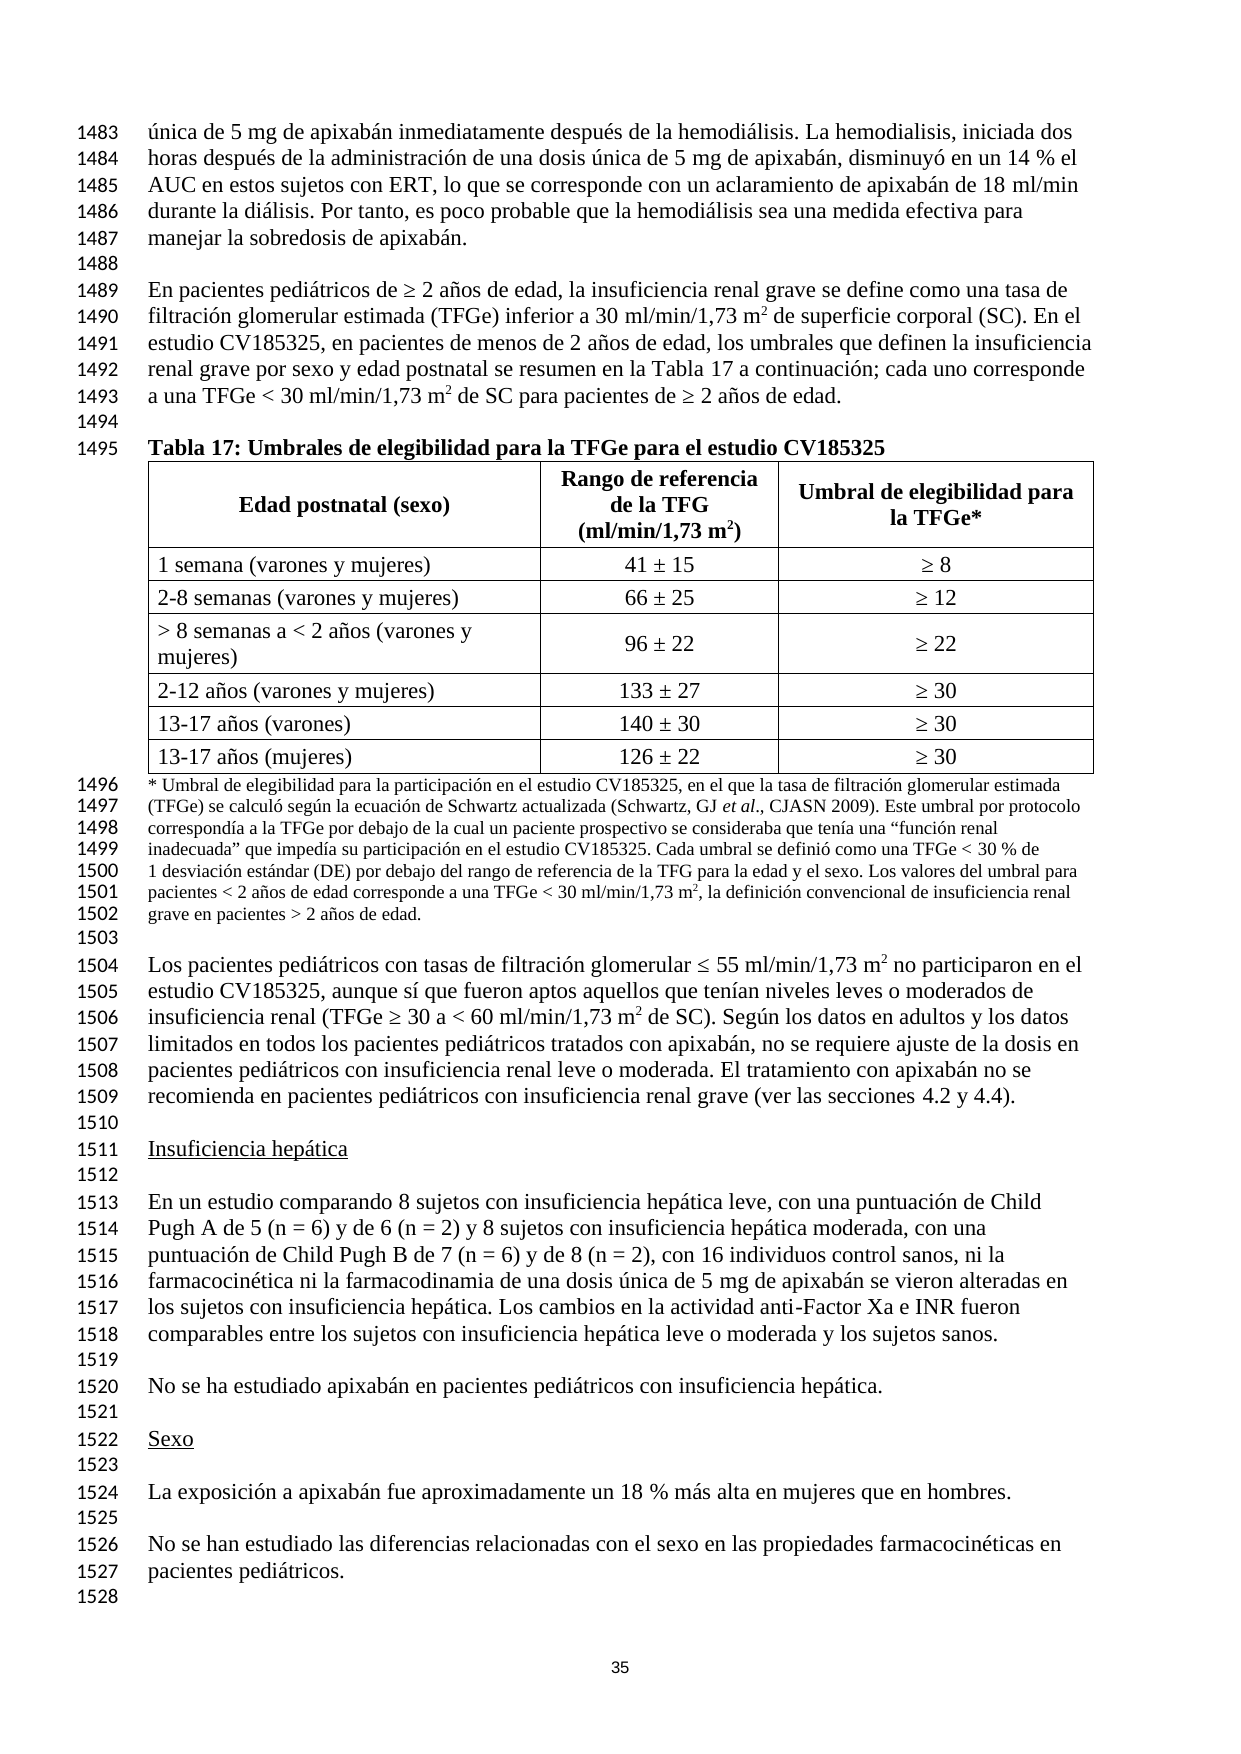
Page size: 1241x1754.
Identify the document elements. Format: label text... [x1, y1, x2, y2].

subtitle Tabla 17: Umbrales de elegibilidad para la TFGe para el estudio CV185325 [148, 434, 1092, 461]
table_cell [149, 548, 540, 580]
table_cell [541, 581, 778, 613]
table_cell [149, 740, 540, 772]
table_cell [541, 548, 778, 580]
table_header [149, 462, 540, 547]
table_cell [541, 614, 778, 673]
text En un estudio comparando 8 sujetos con insuficiencia hepática leve, con una puntuación de Child Pugh A de 5 (n = 6) y de 6 (n = 2) y 8 sujetos con insuficiencia hepática moderada, con una puntuación de Child Pugh B de 7 (n = 6) y de 8 (n = 2), con 16 individuos control sanos, ni la farmacocinética ni la farmacodinamia de una dosis única de 5 mg de apixabán se vieron alteradas en los sujetos con insuficiencia hepática. Los cambios en la actividad anti-Factor Xa e INR fueron comparables entre los sujetos con insuficiencia hepática leve o moderada y los sujetos sanos. [148, 1188, 1092, 1346]
text La exposición a apixabán fue aproximadamente un 18 % más alta en mujeres que en hombres. [148, 1478, 1092, 1504]
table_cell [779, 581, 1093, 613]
text Insuficiencia hepática [148, 1135, 1092, 1162]
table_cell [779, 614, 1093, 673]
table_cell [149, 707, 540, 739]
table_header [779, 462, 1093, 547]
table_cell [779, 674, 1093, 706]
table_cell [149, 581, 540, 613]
text Los pacientes pediátricos con tasas de filtración glomerular ≤ 55 ml/min/1,73 m2 no participaron en el estudio CV185325, aunque sí que fueron aptos aquellos que tenían niveles leves o moderados de insuficiencia renal (TFGe ≥ 30 a < 60 ml/min/1,73 m2 de SC). Según los datos en adultos y los datos limitados en todos los pacientes pediátricos tratados con apixabán, no se requiere ajuste de la dosis en pacientes pediátricos con insuficiencia renal leve o moderada. El tratamiento con apixabán no se recomienda en pacientes pediátricos con insuficiencia renal grave (ver las secciones 4.2 y 4.4). [148, 951, 1092, 1109]
text * Umbral de elegibilidad para la participación en el estudio CV185325, en el que la tasa de filtración glomerular estimada (TFGe) se calculó según la ecuación de Schwartz actualizada (Schwartz, GJ et al., CJASN 2009). Este umbral por protocolo correspondía a la TFGe por debajo de la cual un paciente prospectivo se consideraba que tenía una “función renal inadecuada” que impedía su participación en el estudio CV185325. Cada umbral se definió como una TFGe < 30 % de 1 desviación estándar (DE) por debajo del rango de referencia de la TFG para la edad y el sexo. Los valores del umbral para pacientes < 2 años de edad corresponde a una TFGe < 30 ml/min/1,73 m2, la definición convencional de insuficiencia renal grave en pacientes > 2 años de edad. [148, 774, 1092, 924]
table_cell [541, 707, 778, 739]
text No se han estudiado las diferencias relacionadas con el sexo en las propiedades farmacocinéticas en pacientes pediátricos. [148, 1531, 1092, 1583]
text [148, 118, 1092, 250]
text Sexo [148, 1425, 1092, 1451]
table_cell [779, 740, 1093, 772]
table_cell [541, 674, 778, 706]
text No se ha estudiado apixabán en pacientes pediátricos con insuficiencia hepática. [148, 1372, 1092, 1399]
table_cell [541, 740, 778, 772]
text En pacientes pediátricos de ≥ 2 años de edad, la insuficiencia renal grave se define como una tasa de filtración glomerular estimada (TFGe) inferior a 30 ml/min/1,73 m2 de superficie corporal (SC). En el estudio CV185325, en pacientes de menos de 2 años de edad, los umbrales que definen la insuficiencia renal grave por sexo y edad postnatal se resumen en la Tabla 17 a continuación; cada uno corresponde a una TFGe < 30 ml/min/1,73 m2 de SC para pacientes de ≥ 2 años de edad. [148, 276, 1092, 408]
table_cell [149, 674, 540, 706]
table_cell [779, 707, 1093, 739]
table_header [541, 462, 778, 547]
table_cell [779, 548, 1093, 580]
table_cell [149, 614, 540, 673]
